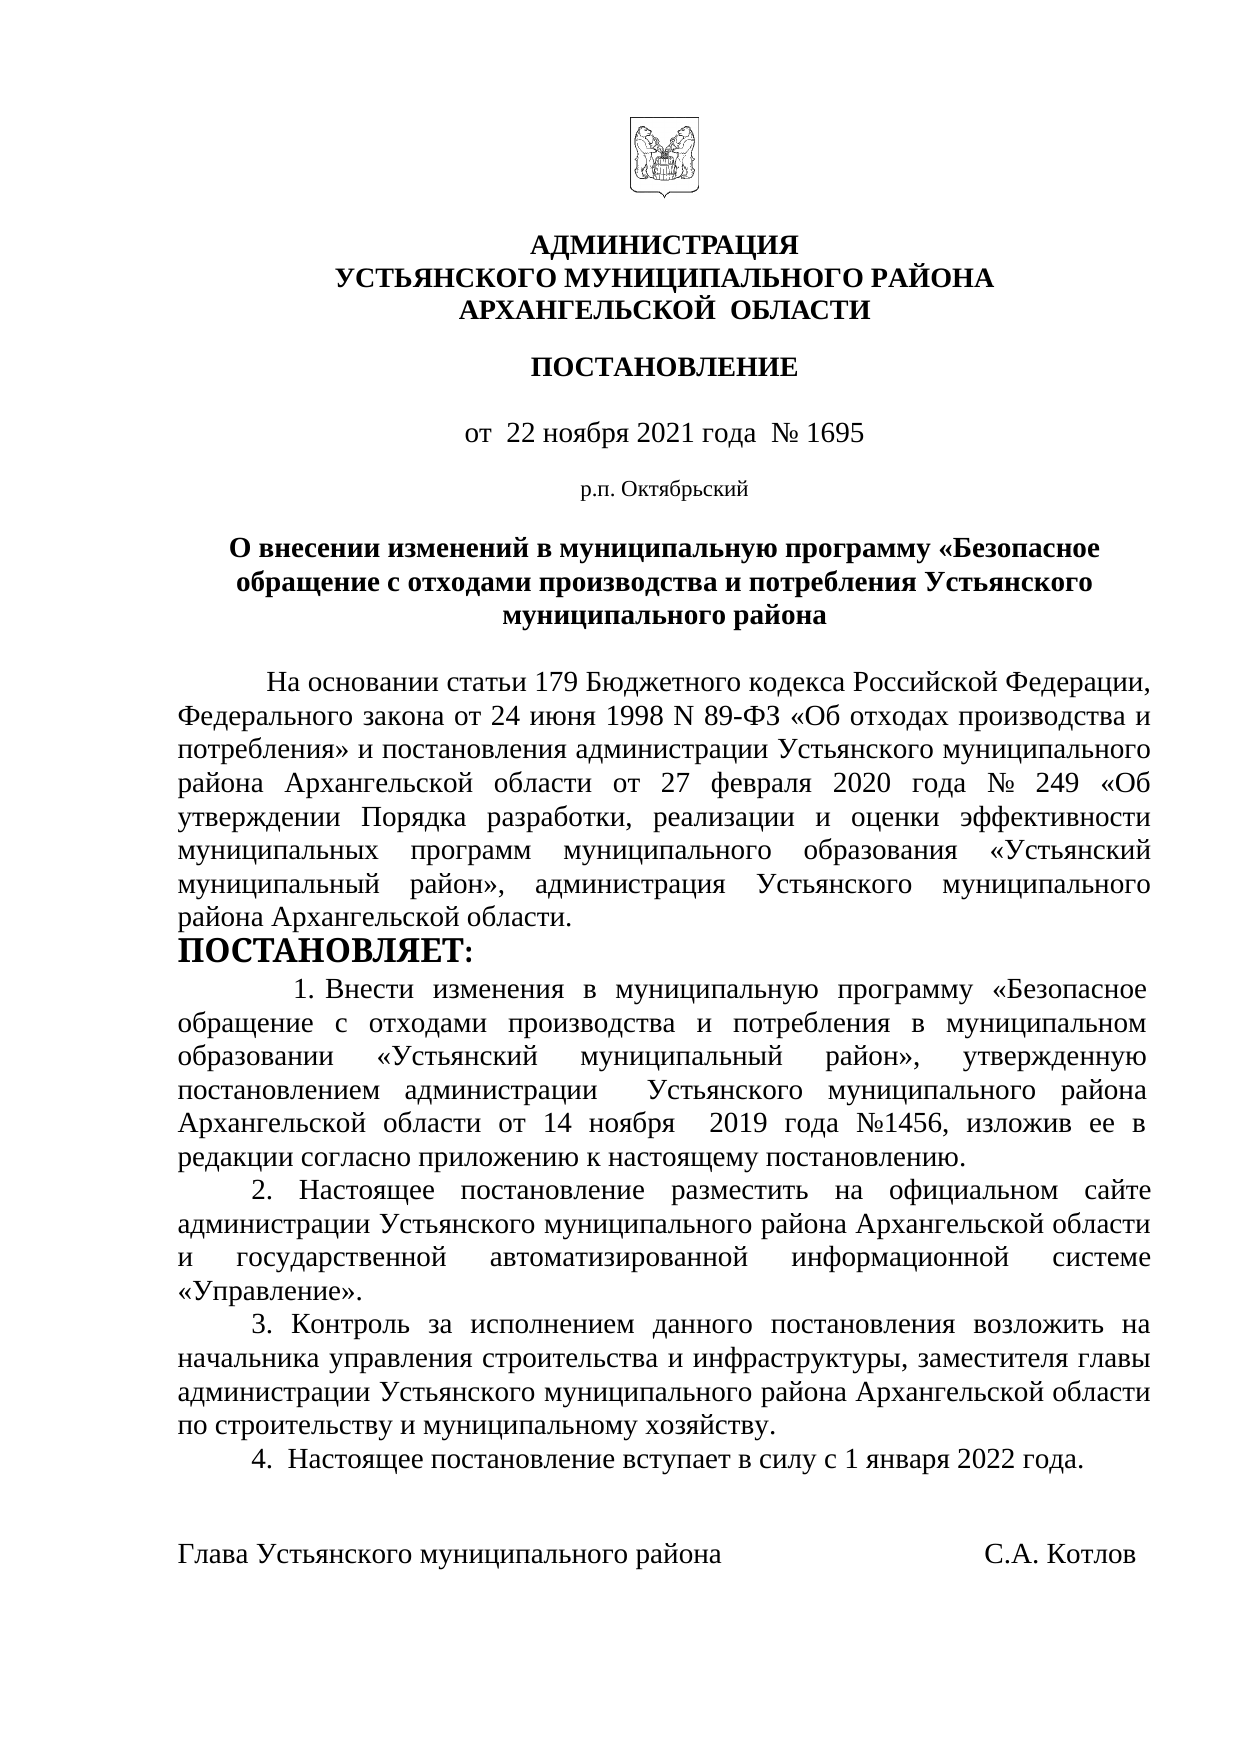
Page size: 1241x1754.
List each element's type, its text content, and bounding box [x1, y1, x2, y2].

text 2. Настоящее постановление разместить на официальном сайте администрации Устьянского муниципального района Архангельской области и государственной автоматизированной информационной системе «Управление». [177, 1172, 1152, 1307]
text 3. Контроль за исполнением данного постановления возложить на начальника управления строительства и инфраструктуры, заместителя главы администрации Устьянского муниципального района Архангельской области по строительству и муниципальному хозяйству. [177, 1307, 1152, 1441]
text Глава Устьянского муниципального района С.А. Котлов [177, 1537, 1152, 1570]
list Внести изменения в муниципальную программу «Безопасное обращение с отходами производства и потребления в муниципальном образовании «Устьянский муниципальный район», утвержденную постановлением администрации Устьянского муниципального района Архангельской области от 14 ноября 2019 года №1456, изложив ее в редакции согласно приложению к настоящему постановлению. [177, 971, 1147, 1172]
text 4. Настоящее постановление вступает в силу с 1 января 2022 года. [121, 1441, 1152, 1474]
text от 22 ноября 2021 года № 1695 [177, 415, 1152, 449]
picture [629, 117, 699, 200]
subtitle АРХАНГЕЛЬСКОЙ ОБЛАСТИ [177, 293, 1152, 326]
text р.п. Октябрьский [177, 475, 1152, 502]
text На основании статьи 179 Бюджетного кодекса Российской Федерации, Федерального закона от 24 июня 1998 N 89-ФЗ «Об отходах производства и потребления» и постановления администрации Устьянского муниципального района Архангельской области от 27 февраля 2020 года № 249 «Об утверждении Порядка разработки, реализации и оценки эффективности муниципальных программ муниципального образования «Устьянский муниципальный район», администрация Устьянского муниципального района Архангельской области. [177, 664, 1152, 933]
title О внесении изменений в муниципальную программу «Безопасное обращение с отходами производства и потребления Устьянского муниципального района [177, 530, 1152, 631]
text УСТЬЯНСКОГО МУНИЦИПАЛЬНОГО РАЙОНА [177, 261, 1152, 293]
text ПОСТАНОВЛЯЕТ: [177, 933, 1152, 971]
subtitle АДМИНИСТРАЦИЯ [177, 228, 1152, 261]
subtitle ПОСТАНОВЛЕНИЕ [177, 351, 1152, 383]
